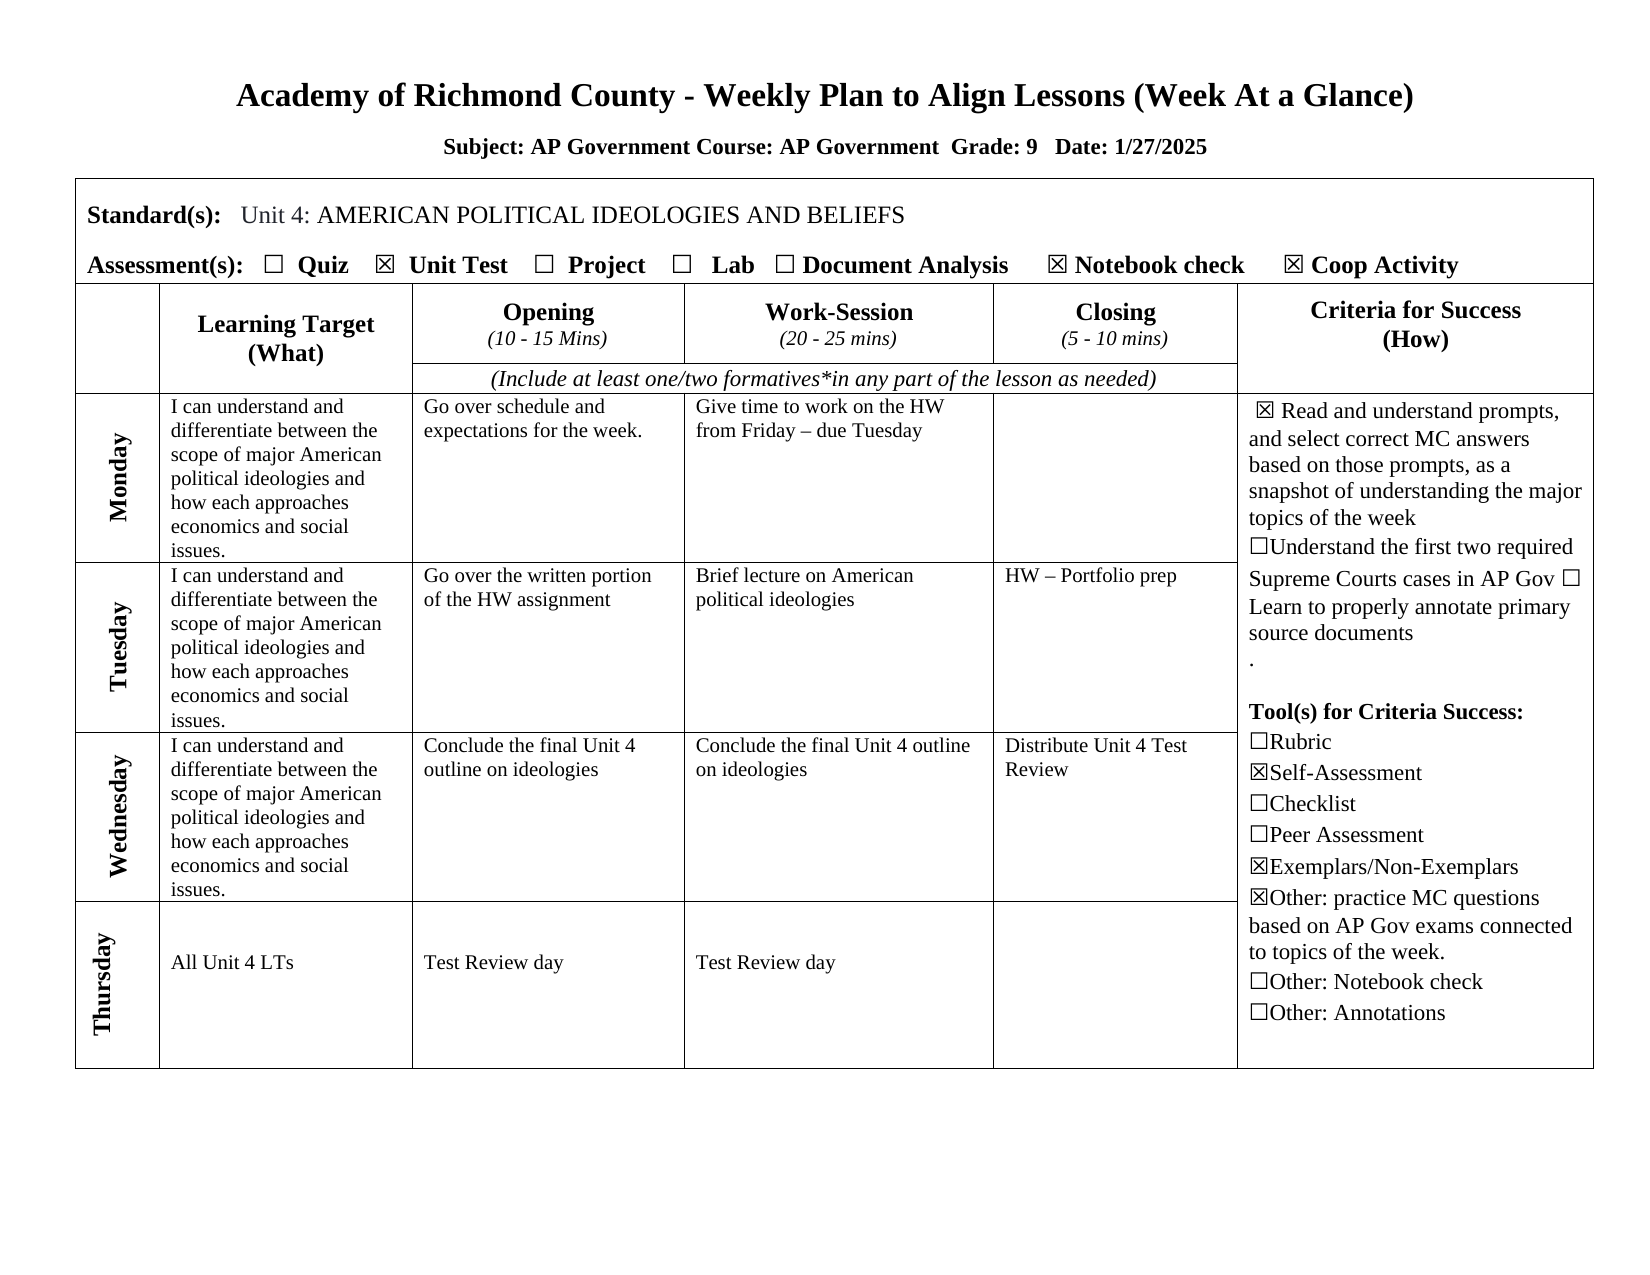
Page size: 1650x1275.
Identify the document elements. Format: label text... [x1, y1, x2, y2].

table_cell I can understand and differentiate between the scope of major American political ideologies and how each approaches economics and social issues. [160, 394, 412, 562]
table_cell Closing (5 - 10 mins) [994, 284, 1237, 363]
table_header Standard(s): Assessment(s): Quiz Unit Test Project Lab Document Analysis Notebook check Coop Activity [76, 179, 1593, 283]
table_cell HW – Portfolio prep [994, 563, 1237, 732]
table_cell Understand the first two required Supreme Courts cases in AP Gov . Tool(s) for Criteria Success: Rubric Self-Assessment Checklist Peer Assessment Exemplars/Non-Exemplars Other: practice MC questions based on AP Gov exams connected to topics of the week. Other: Notebook check Other: Annotations [1238, 394, 1593, 1068]
table_cell Thursday [76, 902, 159, 1068]
table_cell Go over schedule and expectations for the week. [413, 394, 684, 562]
table_cell Work-Session (20 - 25 mins) [685, 284, 993, 363]
table_cell (Include at least one/two formatives*in any part of the lesson as needed) [413, 364, 1237, 393]
table_cell [994, 394, 1237, 562]
table_cell I can understand and differentiate between the scope of major American political ideologies and how each approaches economics and social issues. [160, 563, 412, 732]
text Academy of Richmond County - Weekly Plan to Align Lessons (Week At a Glance) [75, 75, 1575, 113]
table_cell Test Review day [413, 902, 684, 1068]
table_cell Give time to work on the HW from Friday – due Tuesday [685, 394, 993, 562]
table_cell Brief lecture on American political ideologies [685, 563, 993, 732]
table_cell Distribute Unit 4 Test Review [994, 733, 1237, 901]
text Subject: Course: Grade: 9 Date: [75, 133, 1575, 159]
table_cell Wednesday [76, 733, 159, 901]
table_cell Test Review day [685, 902, 993, 1068]
table_cell Go over the written portion of the HW assignment [413, 563, 684, 732]
table_cell Monday [76, 394, 159, 562]
table_cell All Unit 4 LTs [160, 902, 412, 1068]
table_cell Conclude the final Unit 4 outline on ideologies [685, 733, 993, 901]
table_cell Conclude the final Unit 4 outline on ideologies [413, 733, 684, 901]
table_cell Opening (10 - 15 Mins) [413, 284, 684, 363]
table_cell Criteria for Success (How) [1238, 284, 1593, 393]
table_cell Tuesday [76, 563, 159, 732]
table_cell Learning Target (What) [160, 284, 412, 393]
table_cell [76, 284, 159, 393]
table_cell [994, 902, 1237, 1068]
table_cell I can understand and differentiate between the scope of major American political ideologies and how each approaches economics and social issues. [160, 733, 412, 901]
